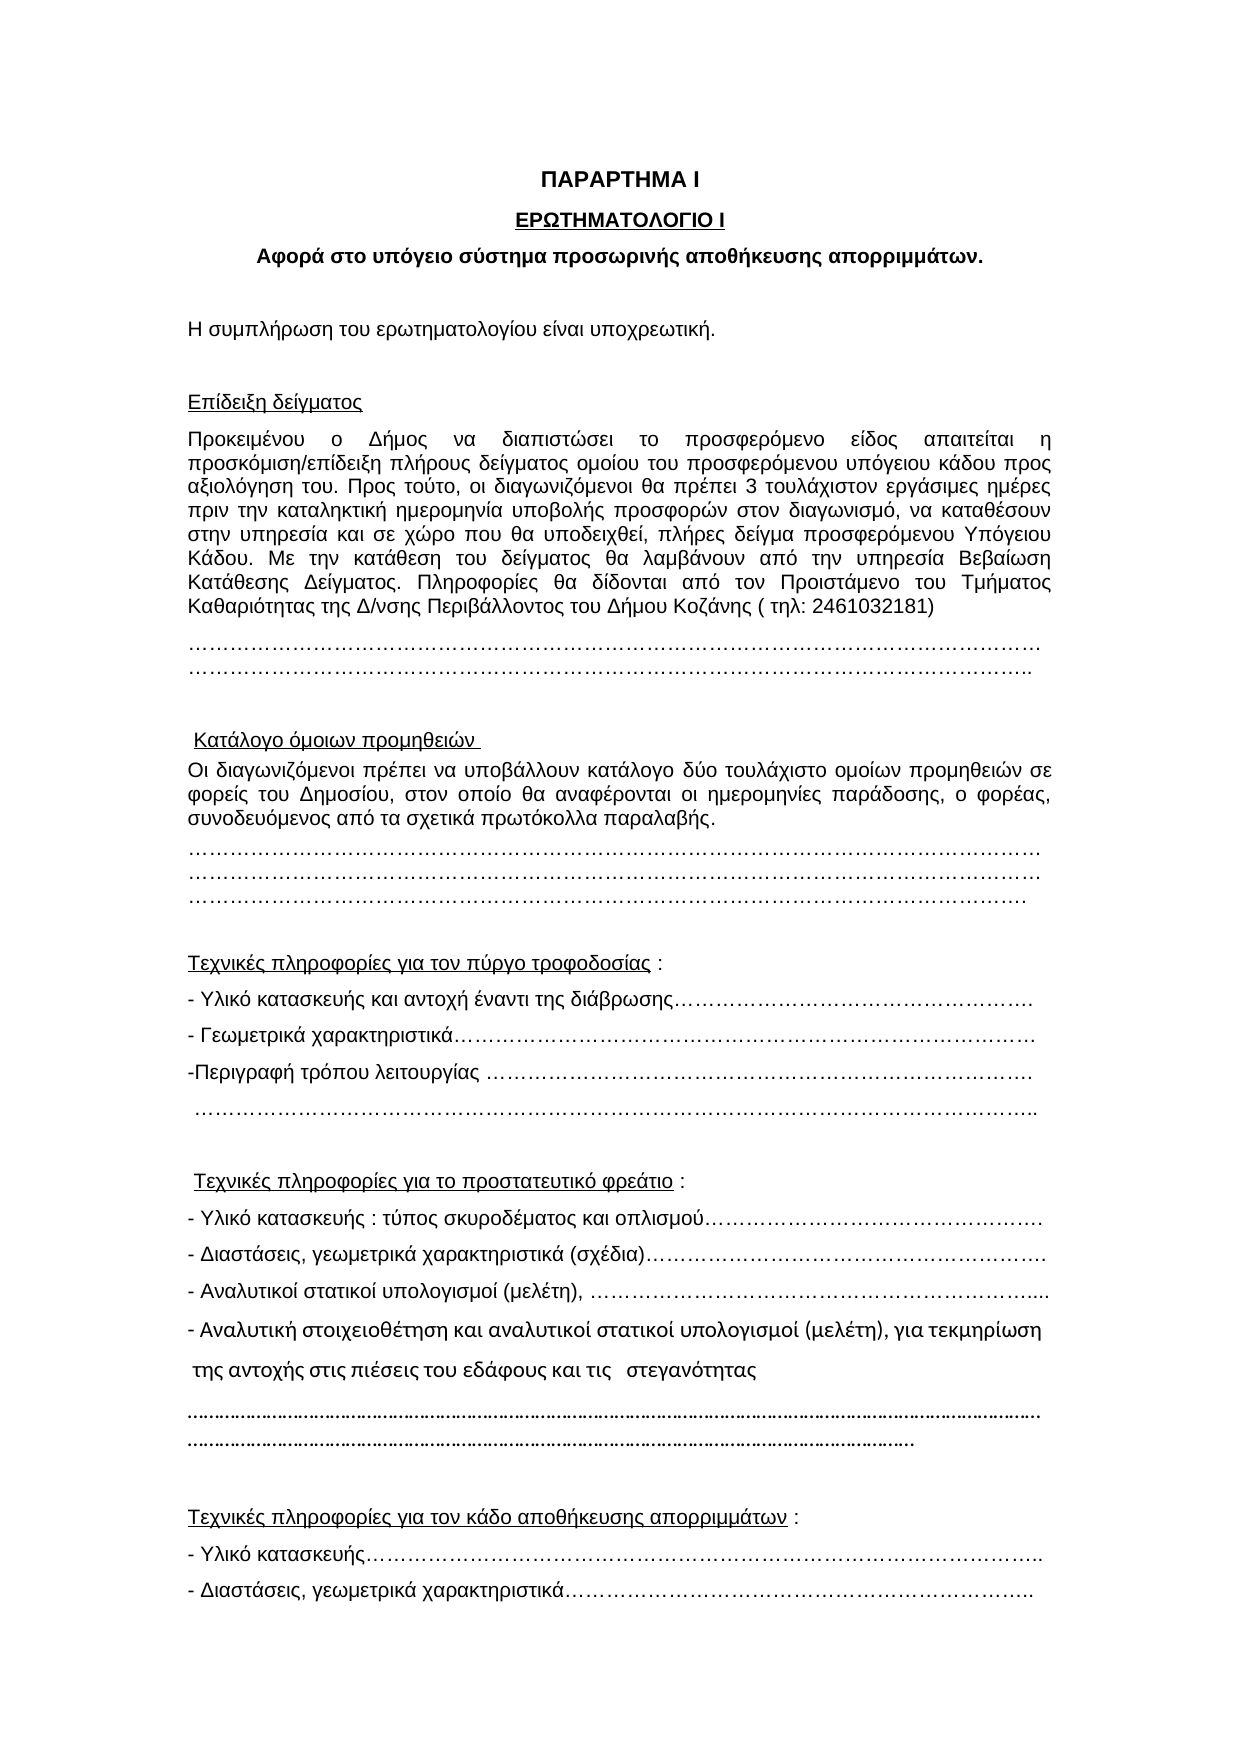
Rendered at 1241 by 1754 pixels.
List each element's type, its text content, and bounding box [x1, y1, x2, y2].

text - Υλικό κατασκευής…………………………………………………………………………………….. [187, 1541, 1053, 1565]
text - Διαστάσεις, γεωμετρικά χαρακτηριστικά………………………………………………………….. [187, 1578, 1053, 1602]
text Τεχνικές πληροφορίες για το προστατευτικό φρεάτιο : [187, 1169, 1053, 1193]
text Η συμπλήρωση του ερωτηματολογίου είναι υποχρεωτική. [187, 317, 1053, 341]
text -Περιγραφή τρόπου λειτουργίας ……………………………………………………………………. [187, 1060, 1053, 1084]
text Κατάλογο όμοιων προμηθειών [187, 727, 1053, 751]
text ………………………………………………………………………………………………………………………………………………………………………………………………………………………………………………………………………… [187, 1396, 1053, 1452]
text - Διαστάσεις, γεωμετρικά χαρακτηριστικά (σχέδια)…………………………………………………. [187, 1242, 1053, 1266]
text Οι διαγωνιζόμενοι πρέπει να υποβάλλουν κατάλογο δύο τουλάχιστο ομοίων προμηθειών σε φορείς του Δημοσίου, στον οποίο θα αναφέρονται οι ημερομηνίες παράδοσης, ο φορέας, συνοδευόμενος από τα σχετικά πρωτόκολλα παραλαβής. [187, 758, 1053, 829]
text ΕΡΩΤΗΜΑΤΟΛΟΓΙΟ Ι [187, 208, 1053, 232]
text Αφορά στο υπόγειο σύστημα προσωρινής αποθήκευσης απορριμμάτων. [187, 244, 1053, 268]
text ……………………………………………………………………………………………………………………………………………………………………………………………………………………………………………………………………………………………………………………………………. [187, 836, 1053, 908]
text - Αναλυτική στοιχειοθέτηση και αναλυτικοί στατικοί υπολογισμοί (μελέτη), για τεκμηρίωση [187, 1315, 1053, 1343]
text Τεχνικές πληροφορίες για τον πύργο τροφοδοσίας : [187, 950, 1053, 974]
text ………………………………………………………………………………………………………….. [187, 1096, 1053, 1120]
text ……………………………………………………………………………………………………………………………………………………………………………………………………………………….. [187, 631, 1053, 678]
text - Αναλυτικοί στατικοί υπολογισμοί (μελέτη), ……………………………………………………….... [187, 1278, 1053, 1302]
text Προκειμένου ο Δήμος να διαπιστώσει το προσφερόμενο είδος απαιτείται η προσκόμιση/επίδειξη πλήρους δείγματος ομοίου του προσφερόμενου υπόγειου κάδου προς αξιολόγηση του. Προς τούτο, οι διαγωνιζόμενοι θα πρέπει 3 τουλάχιστον εργάσιμες ημέρες πριν την καταληκτική ημερομηνία υποβολής προσφορών στον διαγωνισμό, να καταθέσουν στην υπηρεσία και σε χώρο που θα υποδειχθεί, πλήρες δείγμα προσφερόμενου Υπόγειου Κάδου. Με την κατάθεση του δείγματος θα λαμβάνουν από την υπηρεσία Βεβαίωση Κατάθεσης Δείγματος. Πληροφορίες θα δίδονται από τον Προιστάμενο του Τμήματος Καθαριότητας της Δ/νσης Περιβάλλοντος του Δήμου Κοζάνης ( τηλ: 2461032181) [187, 426, 1053, 618]
text της αντοχής στις πιέσεις του εδάφους και τις στεγανότητας [187, 1355, 1053, 1383]
text - Υλικό κατασκευής : τύπος σκυροδέματος και οπλισμού…………………………………………. [187, 1206, 1053, 1229]
text ΠΑΡΑΡΤΗΜΑ Ι [187, 166, 1053, 192]
text Τεχνικές πληροφορίες για τον κάδο αποθήκευσης απορριμμάτων : [187, 1505, 1053, 1529]
text - Γεωμετρικά χαρακτηριστικά………………………………………………………………………… [187, 1023, 1053, 1047]
text - Υλικό κατασκευής και αντοχή έναντι της διάβρωσης……………………………………………. [187, 987, 1053, 1011]
text Επίδειξη δείγματος [187, 390, 1053, 414]
